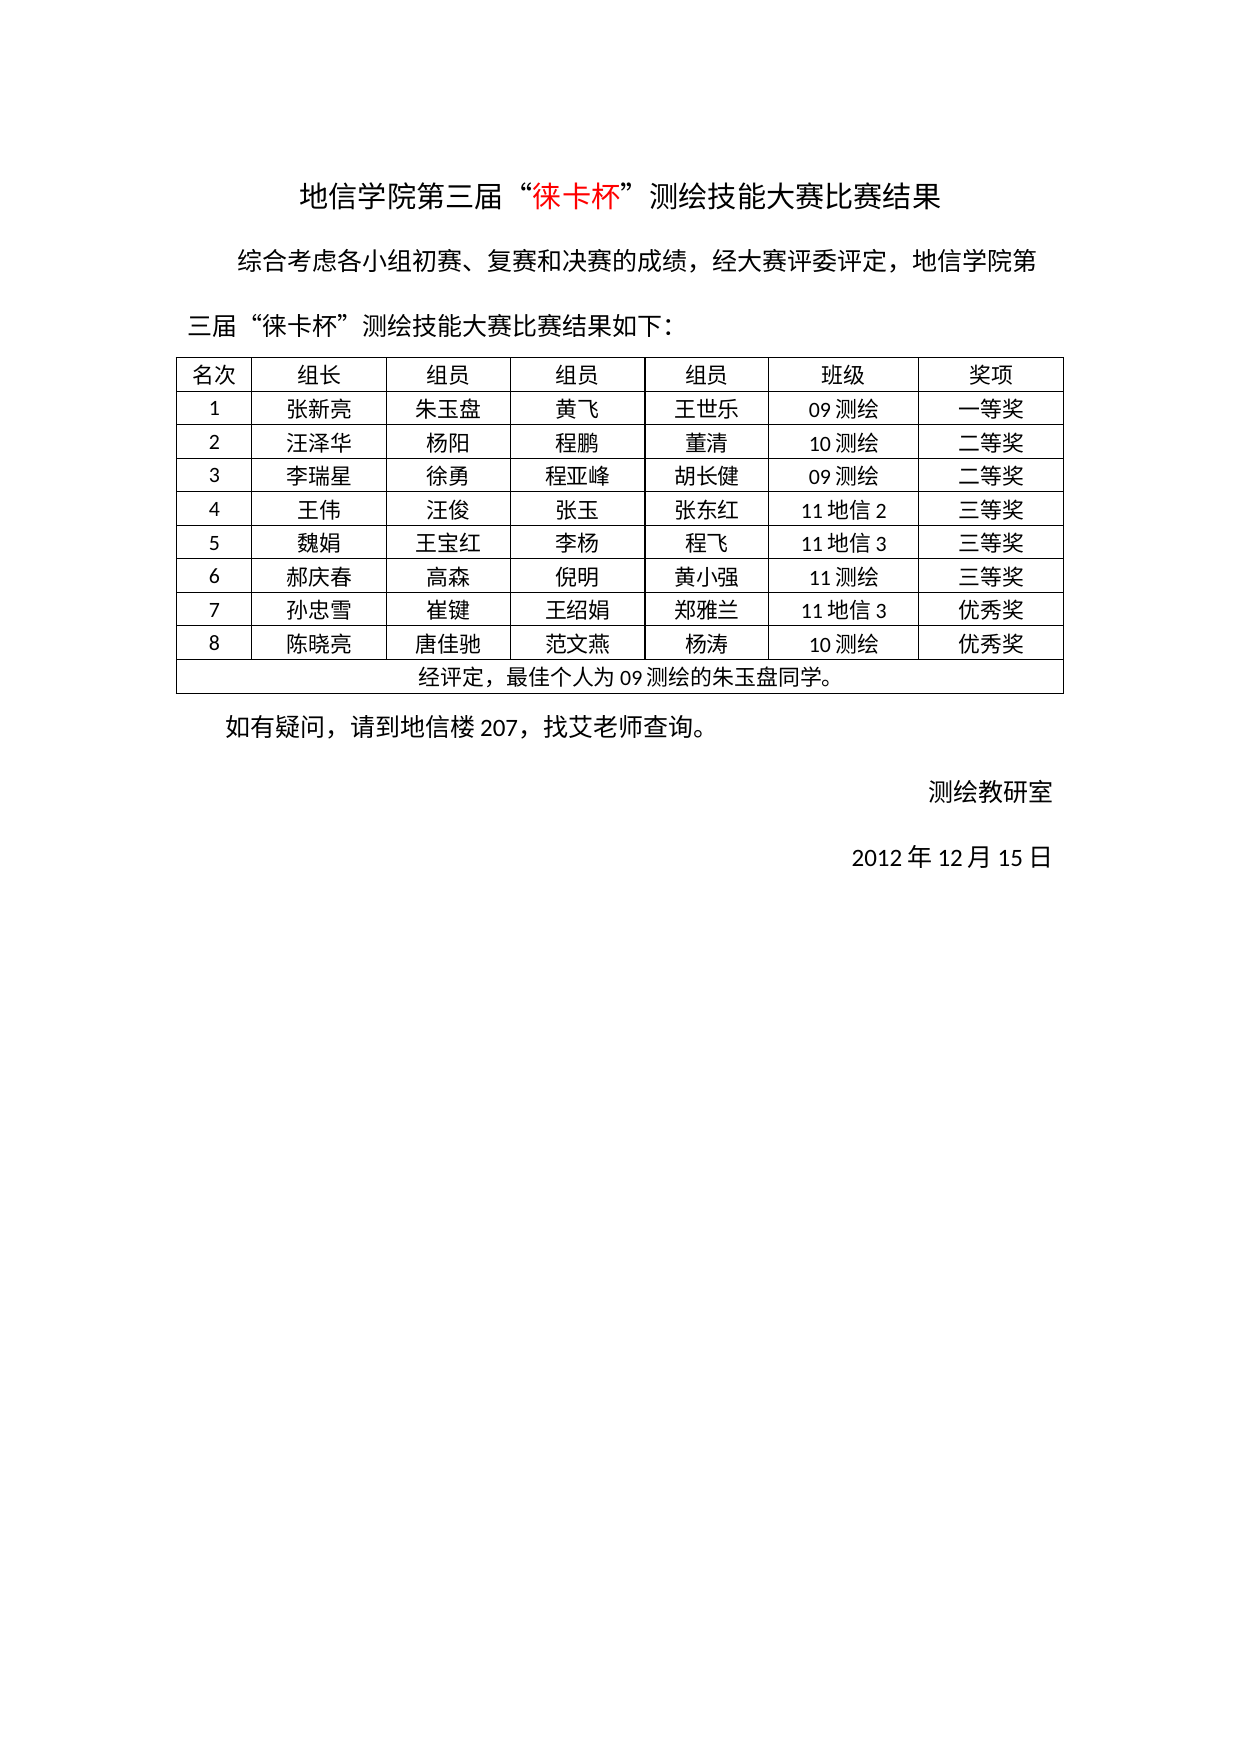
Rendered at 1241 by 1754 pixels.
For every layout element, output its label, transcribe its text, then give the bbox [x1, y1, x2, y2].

table_cell 王绍娟 [511, 593, 644, 625]
table_cell 3 [177, 459, 251, 491]
table_cell 张新亮 [252, 392, 386, 424]
table_cell 三等奖 [919, 526, 1063, 558]
table_cell 11地信3 [769, 593, 918, 625]
table_cell 汪俊 [387, 492, 510, 525]
table_cell 高森 [387, 559, 510, 592]
table_cell 倪明 [511, 559, 644, 592]
table_cell 一等奖 [919, 392, 1063, 424]
text 地信学院第三届“徕卡杯”测绘技能大赛比赛结果 [187, 162, 1053, 227]
table_cell 程鹏 [511, 425, 644, 458]
table_cell 张东红 [646, 492, 768, 525]
text 测绘教研室 [187, 758, 1053, 823]
text 如有疑问，请到地信楼207，找艾老师查询。 [187, 694, 1053, 758]
table_cell 优秀奖 [919, 626, 1063, 659]
table_cell 4 [177, 492, 251, 525]
table_cell 徐勇 [387, 459, 510, 491]
table_cell 汪泽华 [252, 425, 386, 458]
table_cell 程亚峰 [511, 459, 644, 491]
table_cell 王伟 [252, 492, 386, 525]
table_cell 魏娟 [252, 526, 386, 558]
table_cell 11地信3 [769, 526, 918, 558]
table_cell 经评定，最佳个人为09测绘的朱玉盘同学。 [177, 660, 1063, 692]
table_cell 杨涛 [646, 626, 768, 659]
text 2012年12月15日 [187, 823, 1053, 888]
table_cell 1 [177, 392, 251, 424]
table_cell 二等奖 [919, 425, 1063, 458]
table_cell 李杨 [511, 526, 644, 558]
table_cell 二等奖 [919, 459, 1063, 491]
table_cell 三等奖 [919, 559, 1063, 592]
table_cell 8 [177, 626, 251, 659]
table_cell 11测绘 [769, 559, 918, 592]
table_cell 范文燕 [511, 626, 644, 659]
table_cell 三等奖 [919, 492, 1063, 525]
table_header 组员 [646, 358, 768, 391]
table_cell 唐佳驰 [387, 626, 510, 659]
table_cell 5 [177, 526, 251, 558]
text 综合考虑各小组初赛、复赛和决赛的成绩，经大赛评委评定，地信学院第三届“徕卡杯”测绘技能大赛比赛结果如下： [187, 227, 1053, 357]
table_cell 黄小强 [646, 559, 768, 592]
table_cell 09测绘 [769, 459, 918, 491]
table_header 名次 [177, 358, 251, 391]
table_cell 10测绘 [769, 626, 918, 659]
table_header 组长 [252, 358, 386, 391]
table_cell 优秀奖 [919, 593, 1063, 625]
table_cell 陈晓亮 [252, 626, 386, 659]
table_cell 李瑞星 [252, 459, 386, 491]
table_cell 郝庆春 [252, 559, 386, 592]
table_cell 胡长健 [646, 459, 768, 491]
table_header 组员 [511, 358, 644, 391]
table_cell 孙忠雪 [252, 593, 386, 625]
table_cell 朱玉盘 [387, 392, 510, 424]
table_cell 10测绘 [769, 425, 918, 458]
table_cell 11地信2 [769, 492, 918, 525]
table_header 组员 [387, 358, 510, 391]
table_header 班级 [769, 358, 918, 391]
table_cell 王宝红 [387, 526, 510, 558]
table_cell 张玉 [511, 492, 644, 525]
table_cell 郑雅兰 [646, 593, 768, 625]
table_cell 09测绘 [769, 392, 918, 424]
table_cell 6 [177, 559, 251, 592]
table_cell 2 [177, 425, 251, 458]
table_cell 黄飞 [511, 392, 644, 424]
table_cell 王世乐 [646, 392, 768, 424]
table_cell 7 [177, 593, 251, 625]
table_cell 董清 [646, 425, 768, 458]
table_header 奖项 [919, 358, 1063, 391]
table_cell 杨阳 [387, 425, 510, 458]
table_cell 崔键 [387, 593, 510, 625]
table_cell 程飞 [646, 526, 768, 558]
